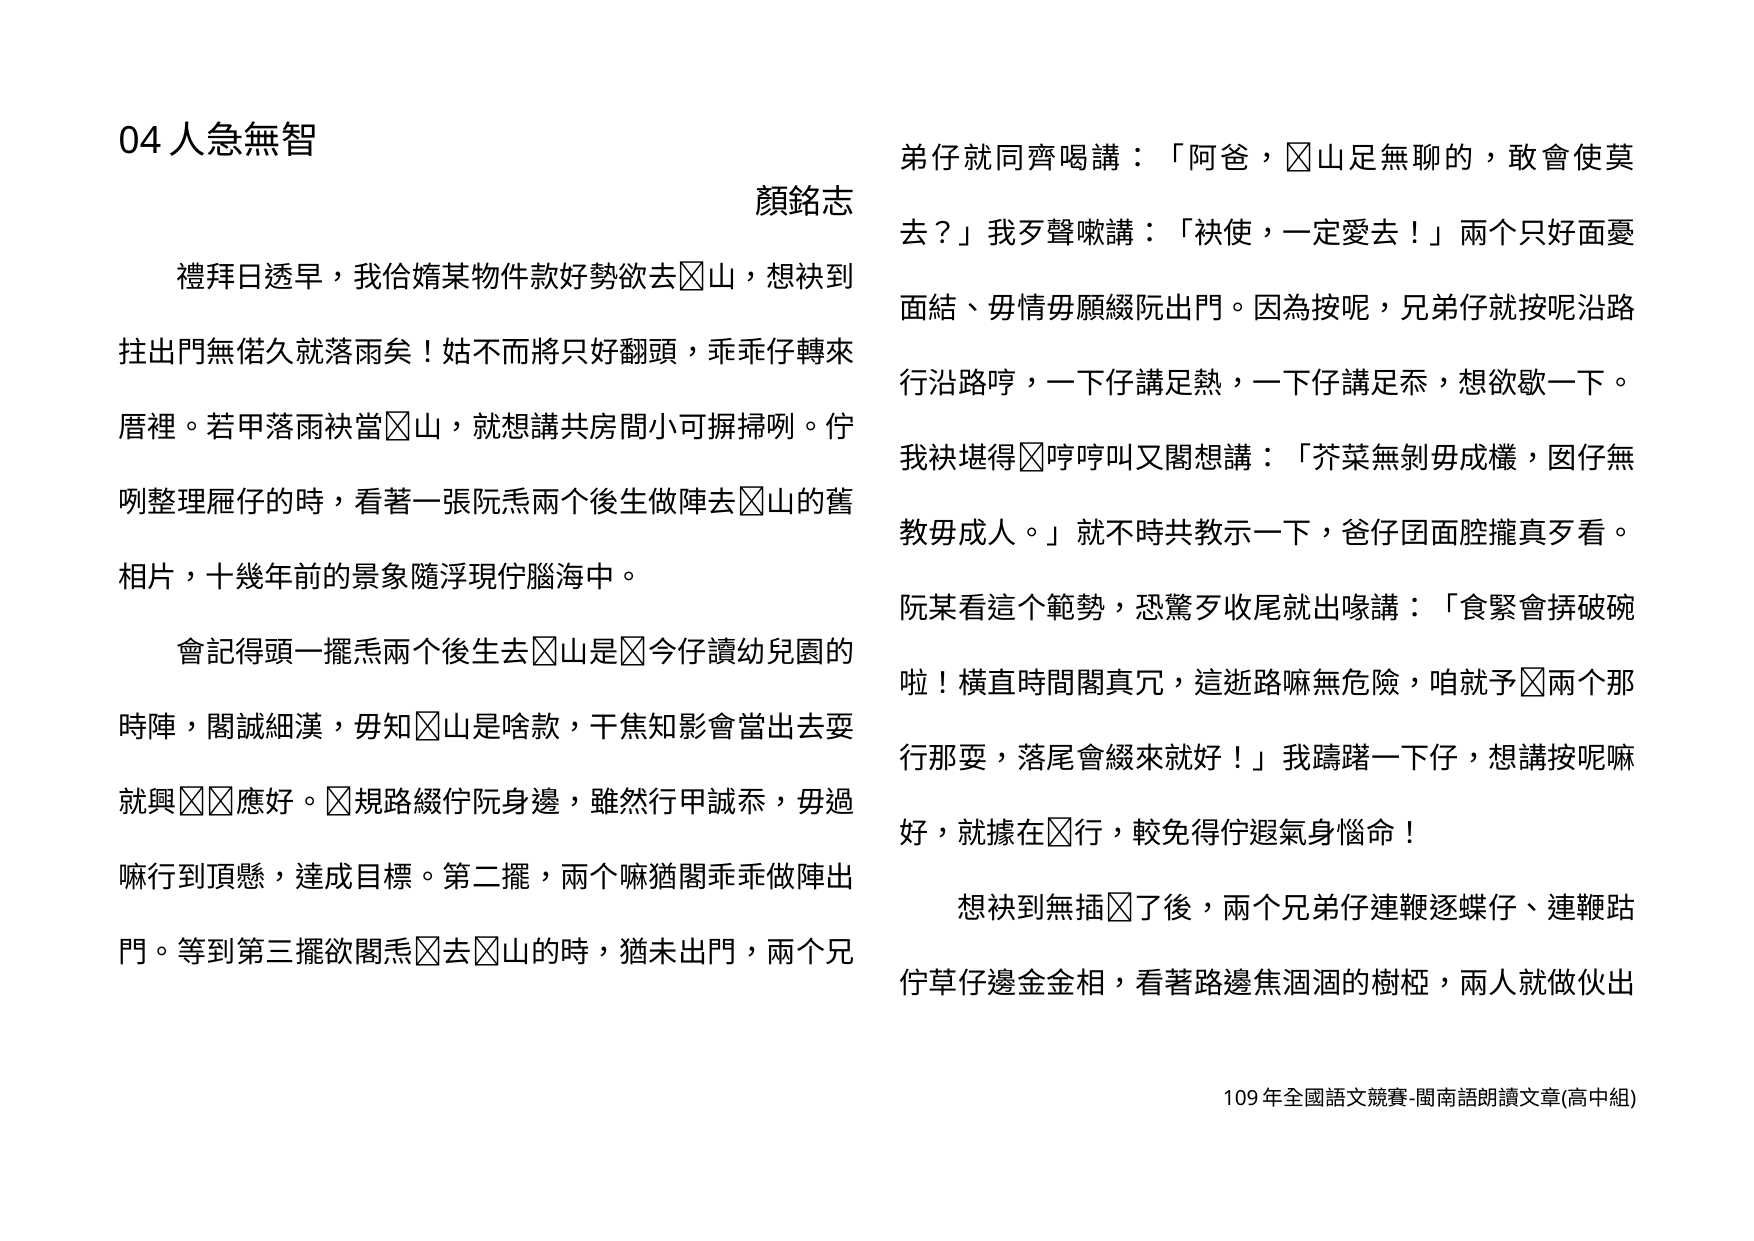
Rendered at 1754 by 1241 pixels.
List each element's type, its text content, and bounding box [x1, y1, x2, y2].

text 04人急無智 [118, 118, 855, 162]
text 會記得頭一擺𤆬兩个後生去山是今仔讀幼兒園的時陣，閣誠細漢，毋知山是啥款，干焦知影會當出去耍就興𩑾𩑾應好。規路綴佇阮身邊，雖然行甲誠忝，毋過嘛行到頂懸，達成目標。第二擺，兩个嘛猶閣乖乖做陣出門。等到第三擺欲閣𤆬去山的時，猶未出門，兩个兄弟仔就同齊喝講：「阿爸，山足無聊的，敢會使莫去？」我歹聲嗽講：「袂使，一定愛去！」兩个只好面憂面結、毋情毋願綴阮出門。因為按呢，兄弟仔就按呢沿路行沿路哼，一下仔講足熱，一下仔講足忝，想欲歇一下。我袂堪得哼哼叫又閣想講：「芥菜無剝毋成欉，囡仔無教毋成人。」就不時共教示一下，爸仔囝面腔攏真歹看。阮某看這个範勢，恐驚歹收尾就出喙講：「食緊會挵破碗啦！橫直時間閣真冗，這逝路嘛無危險，咱就予兩个那行那耍，落尾會綴來就好！」我躊躇一下仔，想講按呢嘛好，就據在行，較免得佇遐氣身惱命！ [118, 612, 855, 987]
text 禮拜日透早，我佮媠某物件款好勢欲去山，想袂到拄出門無偌久就落雨矣！姑不而將只好翻頭，乖乖仔轉來厝裡。若甲落雨袂當山，就想講共房間小可摒掃咧。佇咧整理屜仔的時，看著一張阮𤆬兩个後生做陣去山的舊相片，十幾年前的景象隨浮現佇腦海中。 [118, 237, 855, 612]
text 顏銘志 [118, 162, 855, 237]
text 會記得頭一擺𤆬兩个後生去山是今仔讀幼兒園的時陣，閣誠細漢，毋知山是啥款，干焦知影會當出去耍就興𩑾𩑾應好。規路綴佇阮身邊，雖然行甲誠忝，毋過嘛行到頂懸，達成目標。第二擺，兩个嘛猶閣乖乖做陣出門。等到第三擺欲閣𤆬去山的時，猶未出門，兩个兄弟仔就同齊喝講：「阿爸，山足無聊的，敢會使莫去？」我歹聲嗽講：「袂使，一定愛去！」兩个只好面憂面結、毋情毋願綴阮出門。因為按呢，兄弟仔就按呢沿路行沿路哼，一下仔講足熱，一下仔講足忝，想欲歇一下。我袂堪得哼哼叫又閣想講：「芥菜無剝毋成欉，囡仔無教毋成人。」就不時共教示一下，爸仔囝面腔攏真歹看。阮某看這个範勢，恐驚歹收尾就出喙講：「食緊會挵破碗啦！橫直時間閣真冗，這逝路嘛無危險，咱就予兩个那行那耍，落尾會綴來就好！」我躊躇一下仔，想講按呢嘛好，就據在行，較免得佇遐氣身惱命！ [899, 118, 1636, 868]
